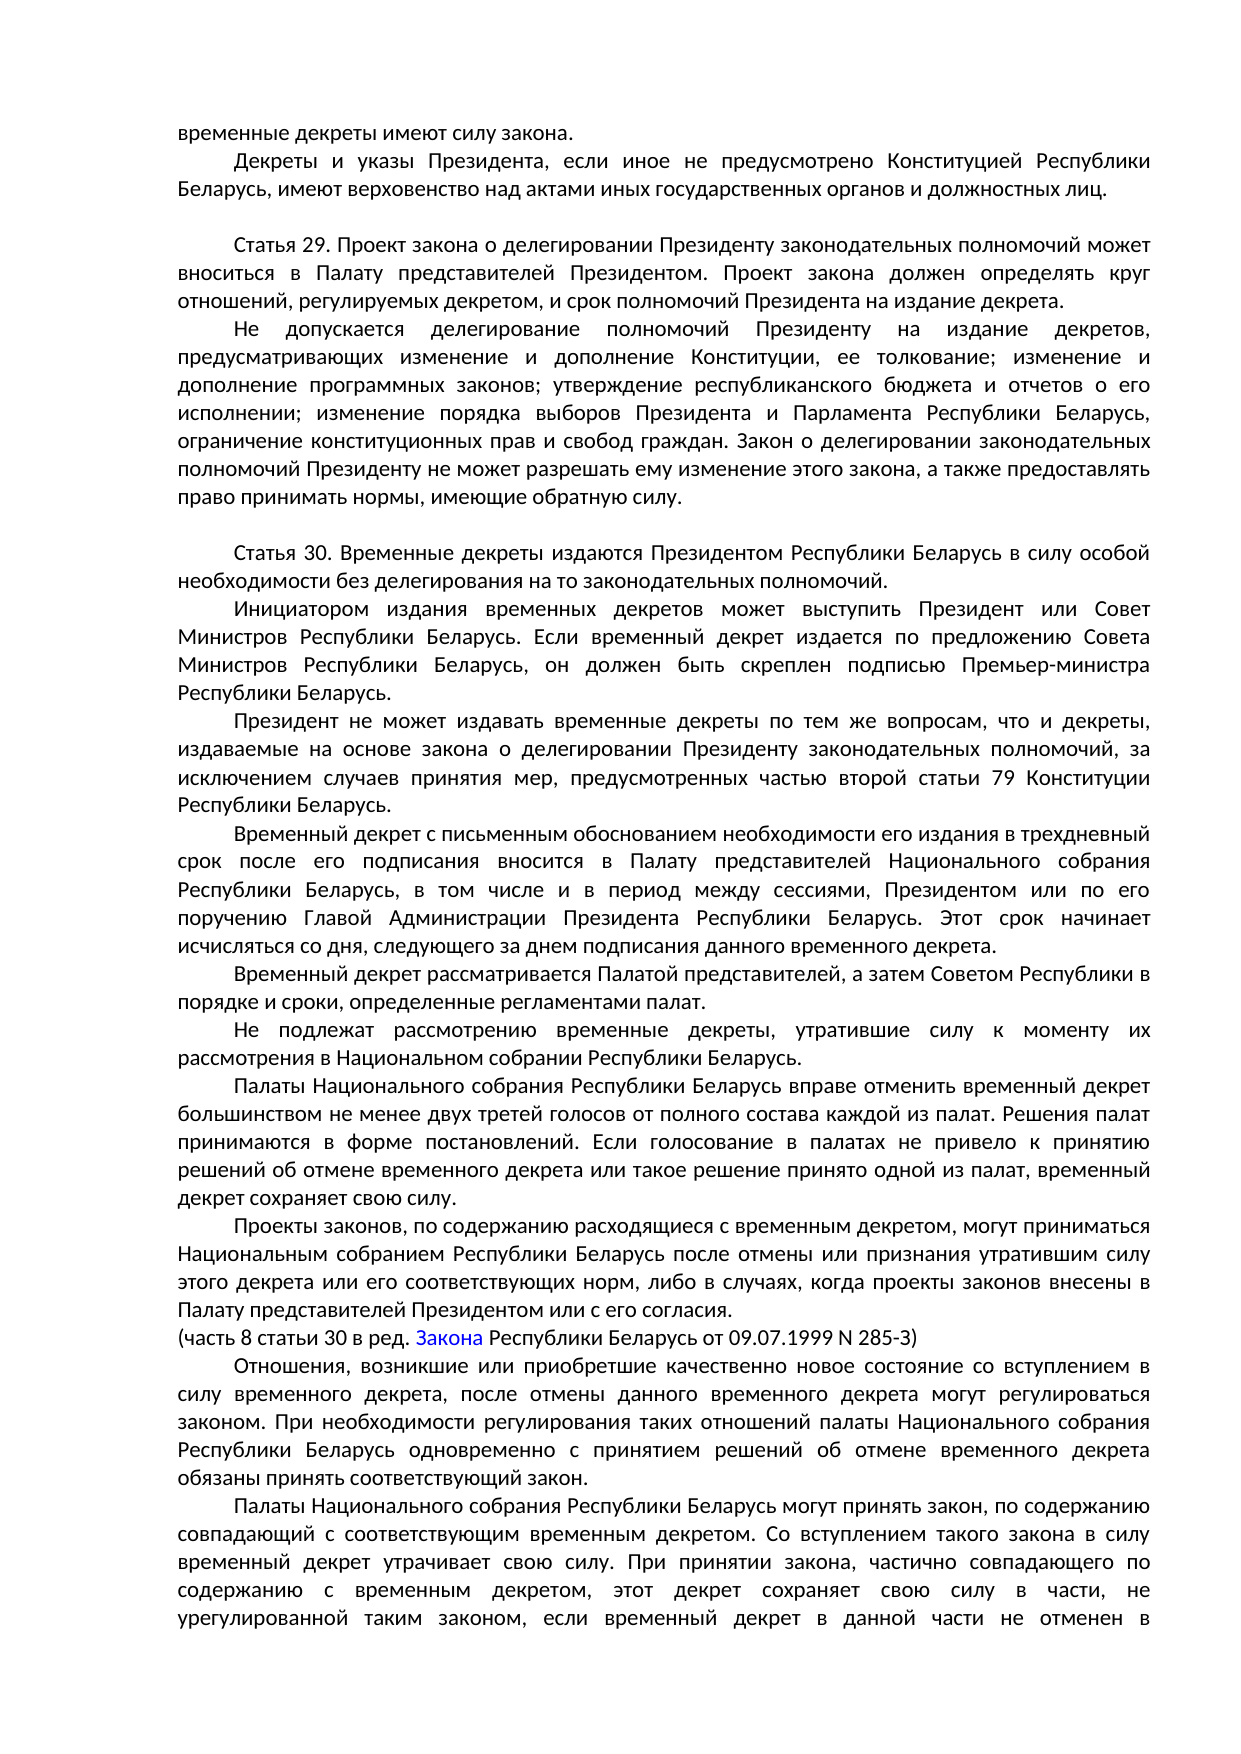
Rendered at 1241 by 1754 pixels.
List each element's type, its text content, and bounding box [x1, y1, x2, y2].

text Не допускается делегирование полномочий Президенту на издание декретов, предусматривающих изменение и дополнение Конституции, ее толкование; изменение и дополнение программных законов; утверждение республиканского бюджета и отчетов о его исполнении; изменение порядка выборов Президента и Парламента Республики Беларусь, ограничение конституционных прав и свобод граждан. Закон о делегировании законодательных полномочий Президенту не может разрешать ему изменение этого закона, а также предоставлять право принимать нормы, имеющие обратную силу. [177, 314, 1152, 510]
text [177, 118, 1152, 146]
text Не подлежат рассмотрению временные декреты, утратившие силу к моменту их рассмотрения в Национальном собрании Республики Беларусь. [177, 1015, 1152, 1071]
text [177, 1491, 1152, 1631]
text Инициатором издания временных декретов может выступить Президент или Совет Министров Республики Беларусь. Если временный декрет издается по предложению Совета Министров Республики Беларусь, он должен быть скреплен подписью Премьер-министра Республики Беларусь. [177, 594, 1152, 707]
text Временный декрет с письменным обоснованием необходимости его издания в трехдневный срок после его подписания вносится в Палату представителей Национального собрания Республики Беларусь, в том числе и в период между сессиями, Президентом или по его поручению Главой Администрации Президента Республики Беларусь. Этот срок начинает исчисляться со дня, следующего за днем подписания данного временного декрета. [177, 819, 1152, 959]
text Статья 30. Временные декреты издаются Президентом Республики Беларусь в силу особой необходимости без делегирования на то законодательных полномочий. [177, 538, 1152, 594]
text Временный декрет рассматривается Палатой представителей, а затем Советом Республики в порядке и сроки, определенные регламентами палат. [177, 959, 1152, 1015]
text (часть 8 статьи 30 в ред. Закона Республики Беларусь от 09.07.1999 N 285-З) [177, 1323, 1152, 1351]
text Отношения, возникшие или приобретшие качественно новое состояние со вступлением в силу временного декрета, после отмены данного временного декрета могут регулироваться законом. При необходимости регулирования таких отношений палаты Национального собрания Республики Беларусь одновременно с принятием решений об отмене временного декрета обязаны принять соответствующий закон. [177, 1351, 1152, 1491]
text Декреты и указы Президента, если иное не предусмотрено Конституцией Республики Беларусь, имеют верховенство над актами иных государственных органов и должностных лиц. [177, 146, 1152, 202]
text Президент не может издавать временные декреты по тем же вопросам, что и декреты, издаваемые на основе закона о делегировании Президенту законодательных полномочий, за исключением случаев принятия мер, предусмотренных частью второй статьи 79 Конституции Республики Беларусь. [177, 707, 1152, 819]
text Статья 29. Проект закона о делегировании Президенту законодательных полномочий может вноситься в Палату представителей Президентом. Проект закона должен определять круг отношений, регулируемых декретом, и срок полномочий Президента на издание декрета. [177, 230, 1152, 314]
text Проекты законов, по содержанию расходящиеся с временным декретом, могут приниматься Национальным собранием Республики Беларусь после отмены или признания утратившим силу этого декрета или его соответствующих норм, либо в случаях, когда проекты законов внесены в Палату представителей Президентом или с его согласия. [177, 1211, 1152, 1323]
text Палаты Национального собрания Республики Беларусь вправе отменить временный декрет большинством не менее двух третей голосов от полного состава каждой из палат. Решения палат принимаются в форме постановлений. Если голосование в палатах не привело к принятию решений об отмене временного декрета или такое решение принято одной из палат, временный декрет сохраняет свою силу. [177, 1071, 1152, 1211]
